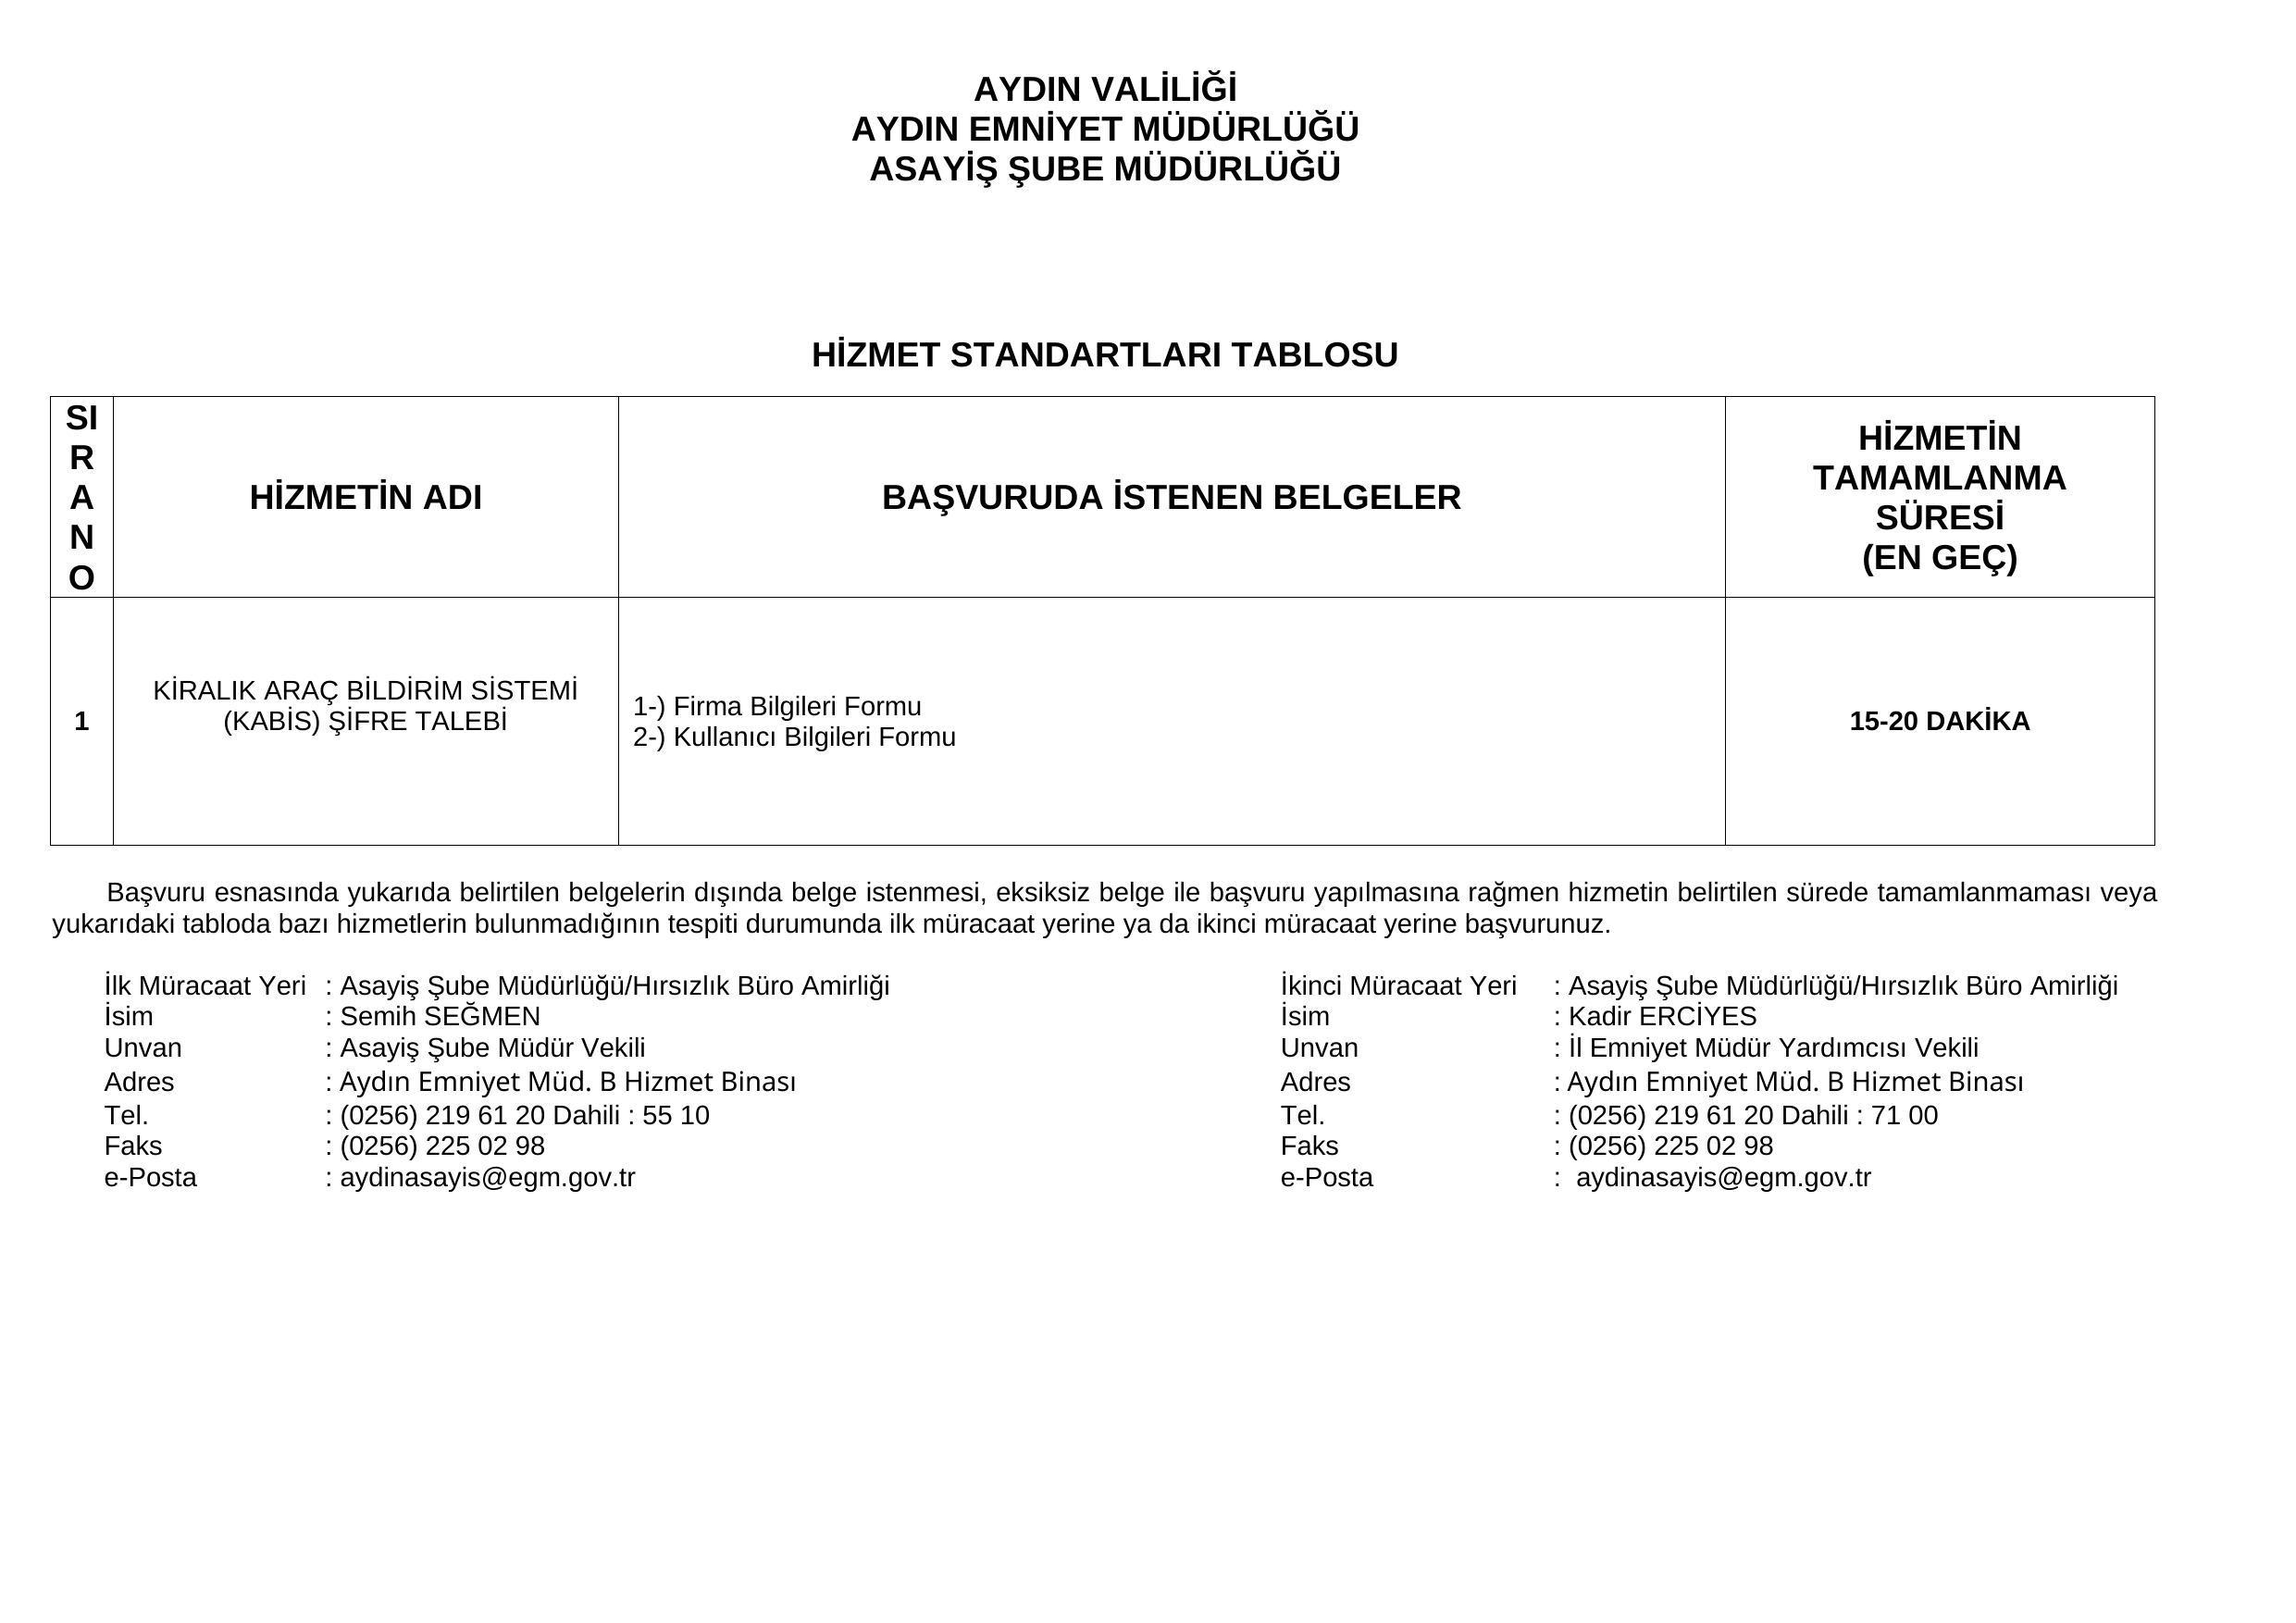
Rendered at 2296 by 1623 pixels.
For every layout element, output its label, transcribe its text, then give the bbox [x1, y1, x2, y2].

text İlk Müracaat Yeri : Asayiş Şube Müdürlüğü/Hırsızlık Büro Amirliği İkinci Müracaat Yeri : Asayiş Şube Müdürlüğü/Hırsızlık Büro Amirliği [104, 970, 2159, 1000]
text Adres : Aydın Emniyet Müd. B Hizmet Binası Adres : Aydın Emniyet Müd. B Hizmet Binası [104, 1062, 2159, 1099]
text Faks : (0256) 225 02 98 Faks : (0256) 225 02 98 [104, 1131, 2159, 1161]
table_cell KİRALIK ARAÇ BİLDİRİM SİSTEMİ (KABİS) ŞİFRE TALEBİ [114, 598, 618, 844]
table_header HİZMETİN ADI [114, 397, 618, 597]
text Başvuru esnasında yukarıda belirtilen belgelerin dışında belge istenmesi, eksiksiz belge ile başvuru yapılmasına rağmen hizmetin belirtilen sürede tamamlanmaması veya yukarıdaki tabloda bazı hizmetlerin bulunmadığının tespiti durumunda ilk müracaat yerine ya da ikinci müracaat yerine başvurunuz. [52, 876, 2162, 938]
text Unvan : Asayiş Şube Müdür Vekili Unvan : İl Emniyet Müdür Yardımcısı Vekili [104, 1032, 2159, 1062]
table_header SIRA NO [51, 397, 113, 597]
text İsim : Semih SEĞMEN İsim : Kadir ERCİYES [104, 1000, 2159, 1032]
text e-Posta : aydinasayis@egm.gov.tr e-Posta : aydinasayis@egm.gov.tr [104, 1161, 2159, 1193]
table_cell 1 [51, 598, 113, 844]
text Tel. : (0256) 219 61 20 Dahili : 55 10 Tel. : (0256) 219 61 20 Dahili : 71 00 [104, 1099, 2159, 1131]
table_cell 1-) Firma Bilgileri Formu 2-) Kullanıcı Bilgileri Formu [619, 598, 1725, 844]
table_header BAŞVURUDA İSTENEN BELGELER [619, 397, 1725, 597]
table_header HİZMETİN TAMAMLANMA SÜRESİ (EN GEÇ) [1726, 397, 2154, 597]
table_cell 15-20 DAKİKA [1726, 598, 2154, 844]
